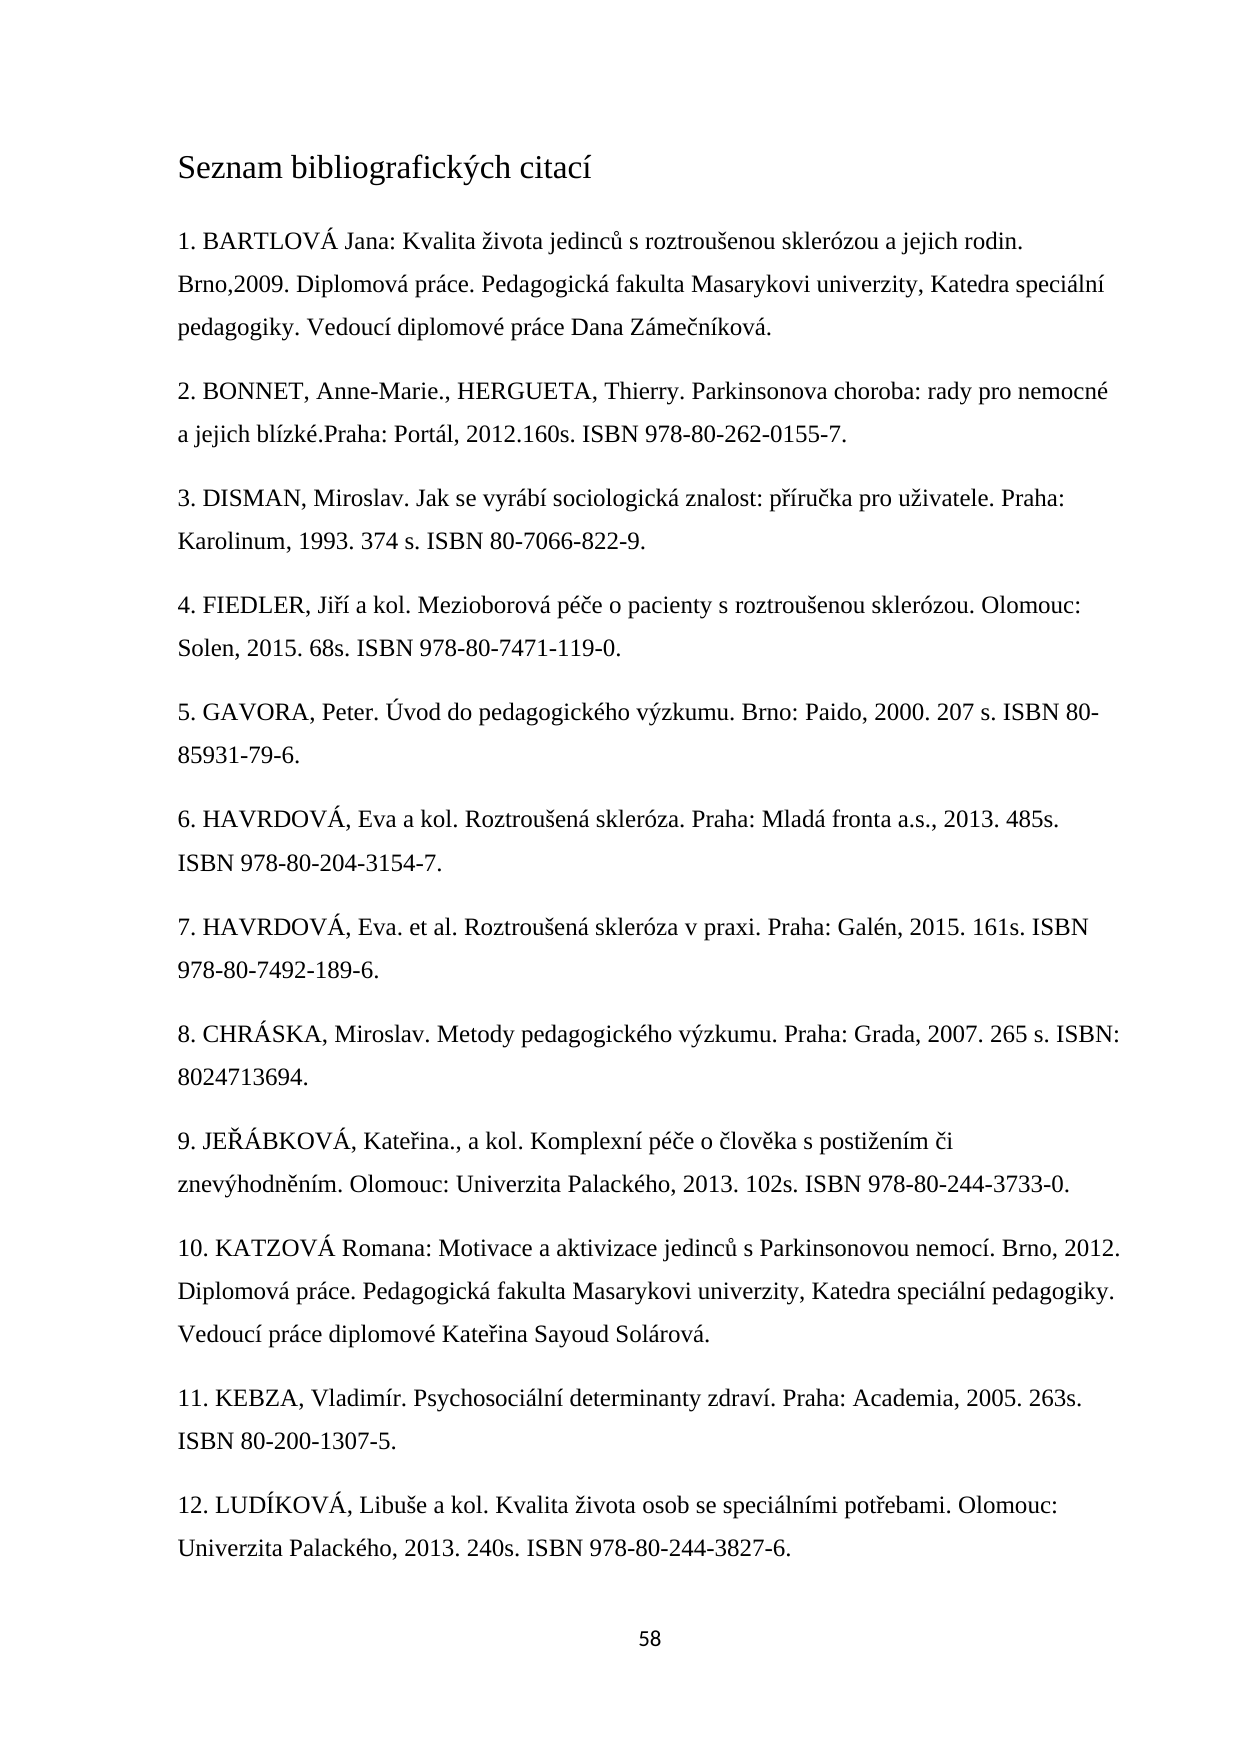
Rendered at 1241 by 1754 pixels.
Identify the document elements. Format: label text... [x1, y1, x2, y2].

text 4. FIEDLER, Jiří a kol. Mezioborová péče o pacienty s roztroušenou sklerózou. Olomouc: Solen, 2015. 68s. ISBN 978-80-7471-119-0. [177, 590, 1122, 662]
text 7. HAVRDOVÁ, Eva. et al. Roztroušená skleróza v praxi. Praha: Galén, 2015. 161s. ISBN 978-80-7492-189-6. [177, 912, 1122, 983]
text Seznam bibliografických citací [177, 148, 1122, 186]
text 5. GAVORA, Peter. Úvod do pedagogického výzkumu. Brno: Paido, 2000. 207 s. ISBN 80-85931-79-6. [177, 697, 1122, 769]
text 10. KATZOVÁ Romana: Motivace a aktivizace jedinců s Parkinsonovou nemocí. Brno, 2012. Diplomová práce. Pedagogická fakulta Masarykovi univerzity, Katedra speciální pedagogiky. Vedoucí práce diplomové Kateřina Sayoud Solárová. [177, 1233, 1122, 1348]
text 12. LUDÍKOVÁ, Libuše a kol. Kvalita života osob se speciálními potřebami. Olomouc: Univerzita Palackého, 2013. 240s. ISBN 978-80-244-3827-6. [177, 1490, 1122, 1562]
text 6. HAVRDOVÁ, Eva a kol. Roztroušená skleróza. Praha: Mladá fronta a.s., 2013. 485s. ISBN 978-80-204-3154-7. [177, 804, 1122, 876]
text 11. KEBZA, Vladimír. Psychosociální determinanty zdraví. Praha: Academia, 2005. 263s. ISBN 80-200-1307-5. [177, 1383, 1122, 1455]
text 2. BONNET, Anne-Marie., HERGUETA, Thierry. Parkinsonova choroba: rady pro nemocné a jejich blízké.Praha: Portál, 2012.160s. ISBN 978-80-262-0155-7. [177, 376, 1122, 448]
text 9. JEŘÁBKOVÁ, Kateřina., a kol. Komplexní péče o člověka s postižením či znevýhodněním. Olomouc: Univerzita Palackého, 2013. 102s. ISBN 978-80-244-3733-0. [177, 1126, 1122, 1198]
text 8. CHRÁSKA, Miroslav. Metody pedagogického výzkumu. Praha: Grada, 2007. 265 s. ISBN: 8024713694. [177, 1019, 1122, 1091]
text 1. BARTLOVÁ Jana: Kvalita života jedinců s roztroušenou sklerózou a jejich rodin. Brno,2009. Diplomová práce. Pedagogická fakulta Masarykovi univerzity, Katedra speciální pedagogiky. Vedoucí diplomové práce Dana Zámečníková. [177, 226, 1122, 341]
text 3. DISMAN, Miroslav. Jak se vyrábí sociologická znalost: příručka pro uživatele. Praha: Karolinum, 1993. 374 s. ISBN 80-7066-822-9. [177, 483, 1122, 555]
